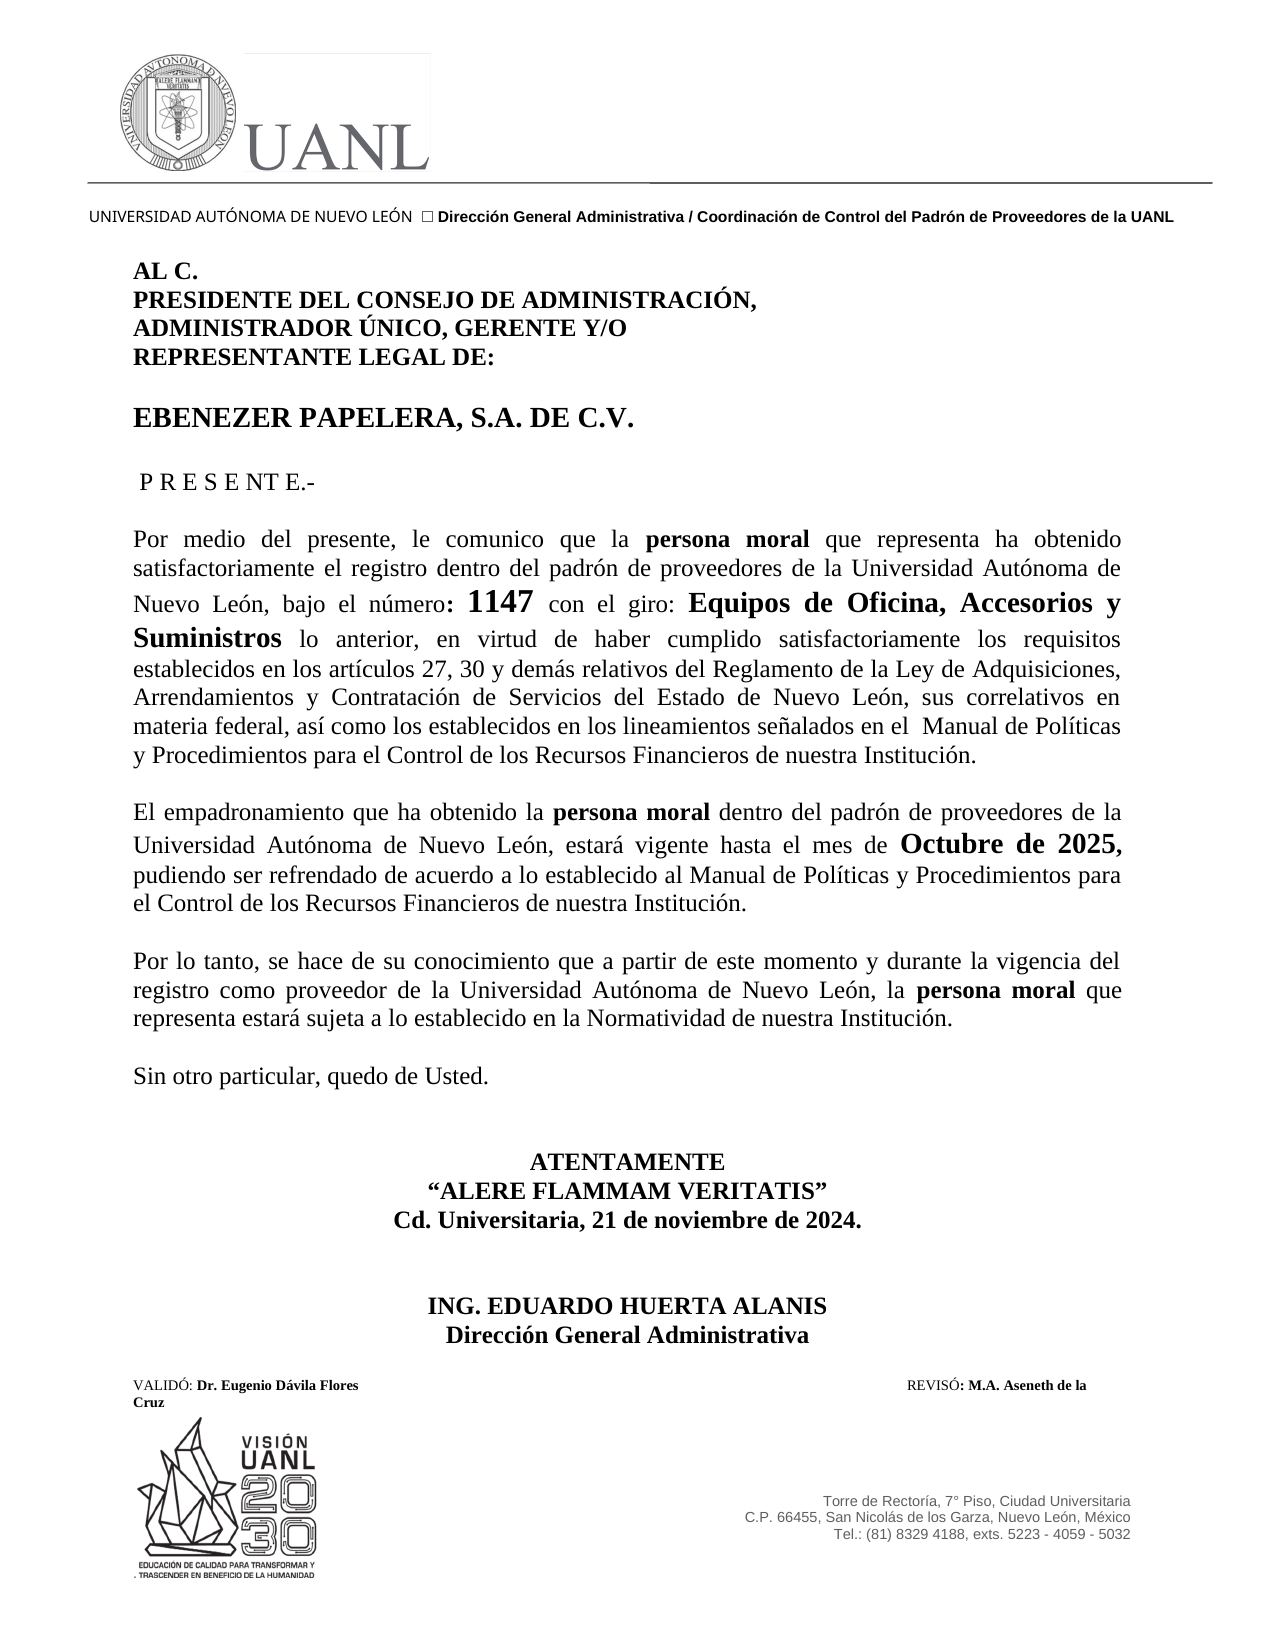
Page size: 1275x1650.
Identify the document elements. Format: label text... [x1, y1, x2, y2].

text Por lo tanto, se hace de su conocimiento que a partir de este momento y durante la vigencia del registro como proveedor de la Universidad Autónoma de Nuevo León, la persona moral que representa estará sujeta a lo establecido en la Normatividad de nuestra Institución. [133, 946, 1122, 1032]
text El empadronamiento que ha obtenido la persona moral dentro del padrón de proveedores de la Universidad Autónoma de Nuevo León, estará vigente hasta el mes de Octubre de 2025, pudiendo ser refrendado de acuerdo a lo establecido al Manual de Políticas y Procedimientos para el Control de los Recursos Financieros de nuestra Institución. [133, 797, 1122, 917]
text ADMINISTRADOR ÚNICO, GERENTE Y/O [133, 313, 1122, 342]
text ATENTAMENTE [133, 1147, 1122, 1176]
picture [118, 53, 431, 172]
text Por medio del presente, le comunico que la persona moral que representa ha obtenido satisfactoriamente el registro dentro del padrón de proveedores de la Universidad Autónoma de Nuevo León, bajo el número: 1147 con el giro: Equipos de Oficina, Accesorios y Suministros lo anterior, en virtud de haber cumplido satisfactoriamente los requisitos establecidos en los artículos 27, 30 y demás relativos del Reglamento de la Ley de Adquisiciones, Arrendamientos y Contratación de Servicios del Estado de Nuevo León, sus correlativos en materia federal, así como los establecidos en los lineamientos señalados en el Manual de Políticas y Procedimientos para el Control de los Recursos Financieros de nuestra Institución. [133, 524, 1122, 769]
picture [137, 1417, 318, 1578]
text EBENEZER PAPELERA, S.A. DE C.V. [133, 400, 1122, 433]
text VALIDÓ: Dr. Eugenio Dávila Flores REVISÓ: M.A. Aseneth de la Cruz [133, 1377, 1122, 1411]
text Dirección General Administrativa [133, 1320, 1122, 1348]
text PRESIDENTE DEL CONSEJO DE ADMINISTRACIÓN, [133, 285, 1122, 313]
text AL C. [133, 256, 1122, 285]
text ING. EDUARDO HUERTA ALANIS [133, 1291, 1122, 1320]
text “ALERE FLAMMAM VERITATIS” [133, 1176, 1122, 1205]
text Sin otro particular, quedo de Usted. [133, 1061, 1122, 1090]
subtitle Cd. Universitaria, 21 de noviembre de 2024. [133, 1205, 1122, 1233]
text P R E S E NT E.- [133, 467, 1122, 496]
text REPRESENTANTE LEGAL DE: [133, 342, 1122, 371]
